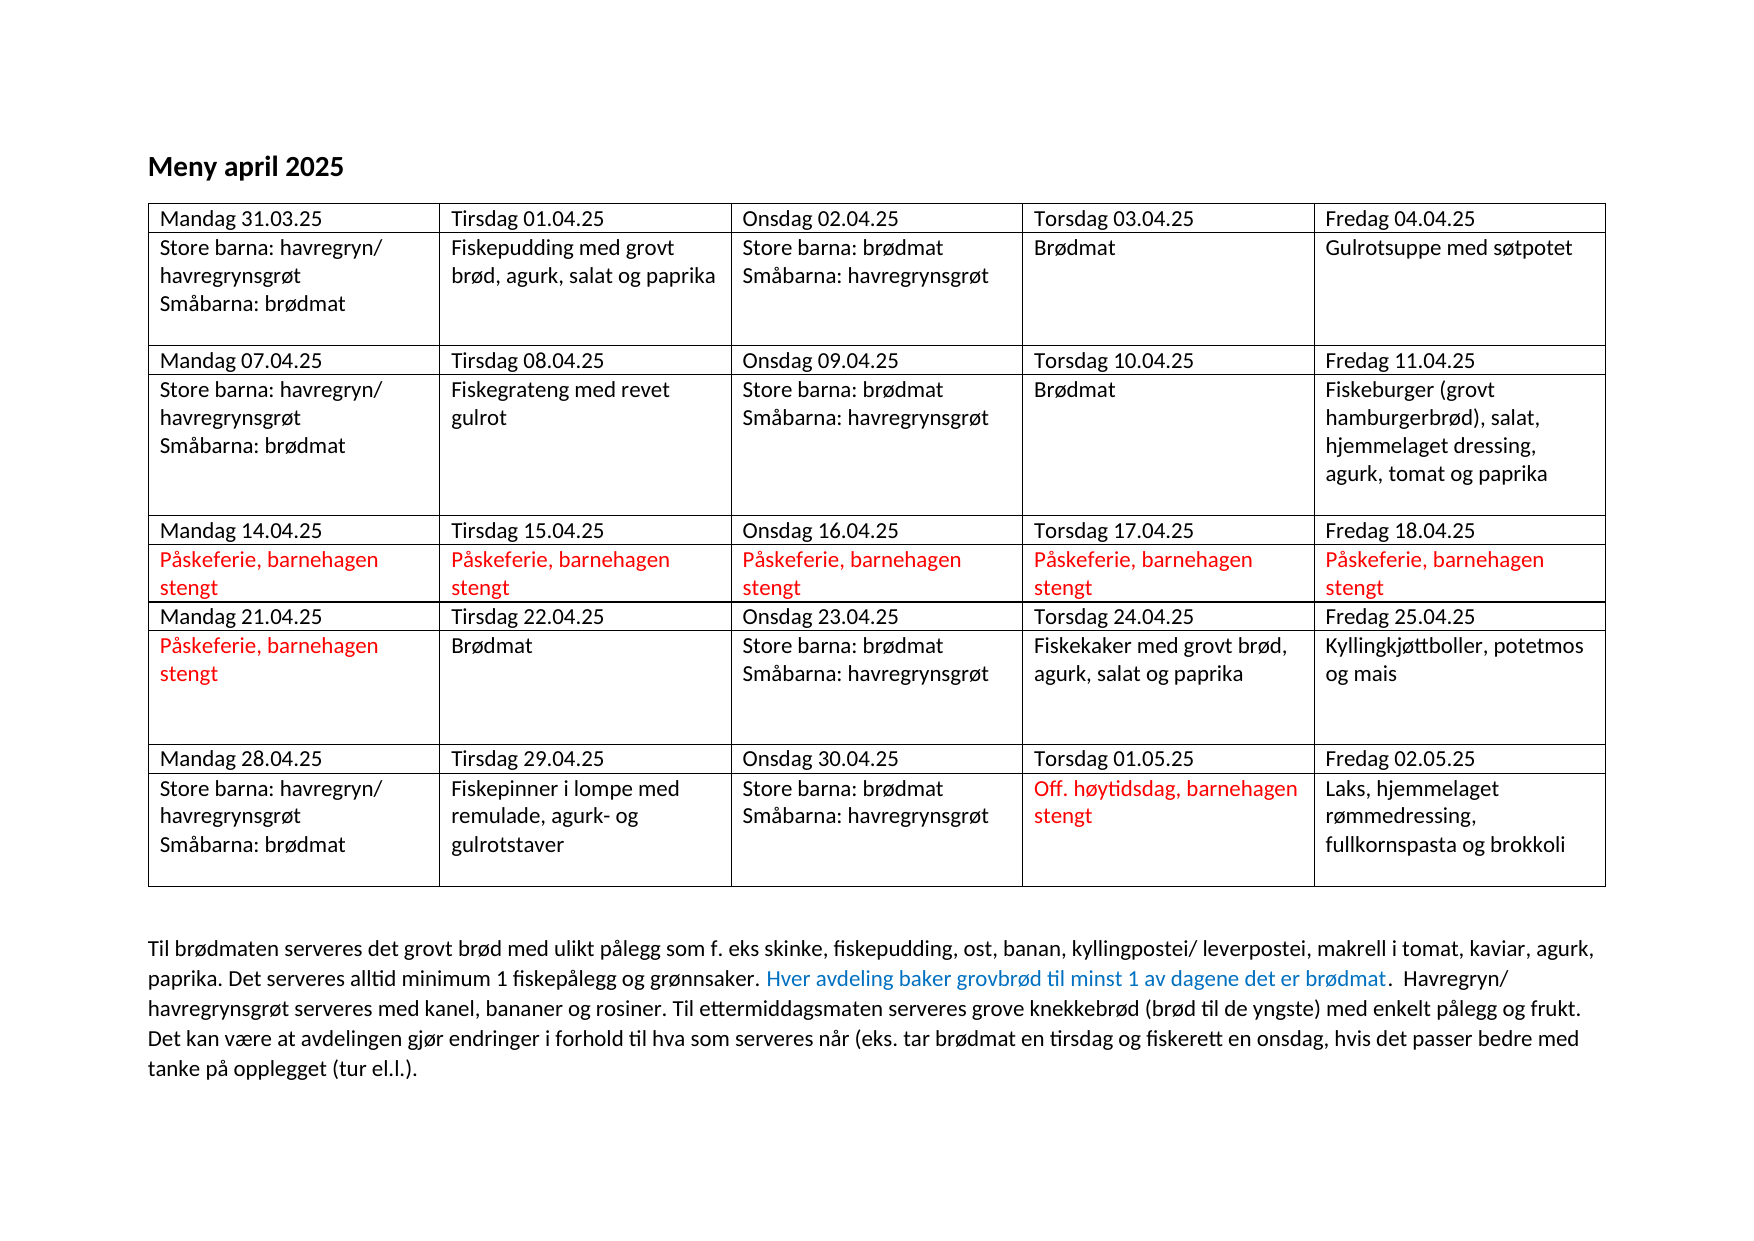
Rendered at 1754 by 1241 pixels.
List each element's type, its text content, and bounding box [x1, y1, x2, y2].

table_cell Mandag 07.04.25 [149, 346, 439, 374]
table_cell Store barna: havregryn/ havregrynsgrøt Småbarna: brødmat [149, 233, 439, 345]
table_cell Kyllingkjøttboller, potetmos og mais [1315, 631, 1605, 743]
text Meny april 2025 [148, 148, 1606, 183]
table_header Tirsdag 01.04.25 [440, 204, 731, 232]
table_cell Laks, hjemmelaget rømmedressing, fullkornspasta og brokkoli [1315, 774, 1605, 886]
table_cell Påskeferie, barnehagen stengt [440, 545, 731, 601]
table_cell Onsdag 16.04.25 [732, 516, 1022, 544]
table_cell Mandag 21.04.25 [149, 603, 439, 630]
table_header Fredag 04.04.25 [1315, 204, 1605, 232]
table_cell Onsdag 23.04.25 [732, 603, 1022, 630]
table_cell Tirsdag 22.04.25 [440, 603, 731, 630]
table_cell Onsdag 30.04.25 [732, 745, 1022, 773]
table_cell Fredag 11.04.25 [1315, 346, 1605, 374]
table_cell Fiskekaker med grovt brød, agurk, salat og paprika [1023, 631, 1314, 743]
table_cell Tirsdag 15.04.25 [440, 516, 731, 544]
table_cell Store barna: havregryn/ havregrynsgrøt Småbarna: brødmat [149, 375, 439, 515]
table_cell Store barna: brødmat Småbarna: havregrynsgrøt [732, 631, 1022, 743]
table_cell Fiskepudding med grovt brød, agurk, salat og paprika [440, 233, 731, 345]
table_cell Påskeferie, barnehagen stengt [149, 545, 439, 601]
table_cell Store barna: brødmat Småbarna: havregrynsgrøt [732, 233, 1022, 345]
text Til brødmaten serveres det grovt brød med ulikt pålegg som f. eks skinke, fiskepudding, ost, banan, kyllingpostei/ leverpostei, makrell i tomat, kaviar, agurk, paprika. Det serveres alltid minimum 1 fiskepålegg og grønnsaker. Hver avdeling baker grovbrød til minst 1 av dagene det er brødmat. Havregryn/ havregrynsgrøt serveres med kanel, bananer og rosiner. Til ettermiddagsmaten serveres grove knekkebrød (brød til de yngste) med enkelt pålegg og frukt. Det kan være at avdelingen gjør endringer i forhold til hva som serveres når (eks. tar brødmat en tirsdag og fiskerett en onsdag, hvis det passer bedre med tanke på opplegget (tur el.l.). [148, 934, 1606, 1082]
table_cell Påskeferie, barnehagen stengt [732, 545, 1022, 601]
table_header Torsdag 03.04.25 [1023, 204, 1314, 232]
table_cell Brødmat [440, 631, 731, 743]
table_cell Fredag 18.04.25 [1315, 516, 1605, 544]
table_cell Onsdag 09.04.25 [732, 346, 1022, 374]
table_header Onsdag 02.04.25 [732, 204, 1022, 232]
table_cell Brødmat [1023, 375, 1314, 515]
table_cell Fredag 02.05.25 [1315, 745, 1605, 773]
table_cell Fiskepinner i lompe med remulade, agurk- og gulrotstaver [440, 774, 731, 886]
table_cell Påskeferie, barnehagen stengt [1315, 545, 1605, 601]
table_cell Fredag 25.04.25 [1315, 603, 1605, 630]
table_cell Torsdag 01.05.25 [1023, 745, 1314, 773]
table_cell Brødmat [1023, 233, 1314, 345]
table_cell Torsdag 10.04.25 [1023, 346, 1314, 374]
table_cell Påskeferie, barnehagen stengt [149, 631, 439, 743]
table_cell Tirsdag 29.04.25 [440, 745, 731, 773]
table_cell Mandag 14.04.25 [149, 516, 439, 544]
table_cell Mandag 28.04.25 [149, 745, 439, 773]
table_cell Torsdag 17.04.25 [1023, 516, 1314, 544]
table_cell Off. høytidsdag, barnehagen stengt [1023, 774, 1314, 886]
table_cell Fiskeburger (grovt hamburgerbrød), salat, hjemmelaget dressing, agurk, tomat og paprika [1315, 375, 1605, 515]
table_cell Tirsdag 08.04.25 [440, 346, 731, 374]
table_cell Påskeferie, barnehagen stengt [1023, 545, 1314, 601]
table_cell Store barna: brødmat Småbarna: havregrynsgrøt [732, 774, 1022, 886]
table_cell Fiskegrateng med revet gulrot [440, 375, 731, 515]
table_cell Store barna: brødmat Småbarna: havregrynsgrøt [732, 375, 1022, 515]
table_cell Store barna: havregryn/ havregrynsgrøt Småbarna: brødmat [149, 774, 439, 886]
table_header Mandag 31.03.25 [149, 204, 439, 232]
table_cell Torsdag 24.04.25 [1023, 603, 1314, 630]
table_cell Gulrotsuppe med søtpotet [1315, 233, 1605, 345]
